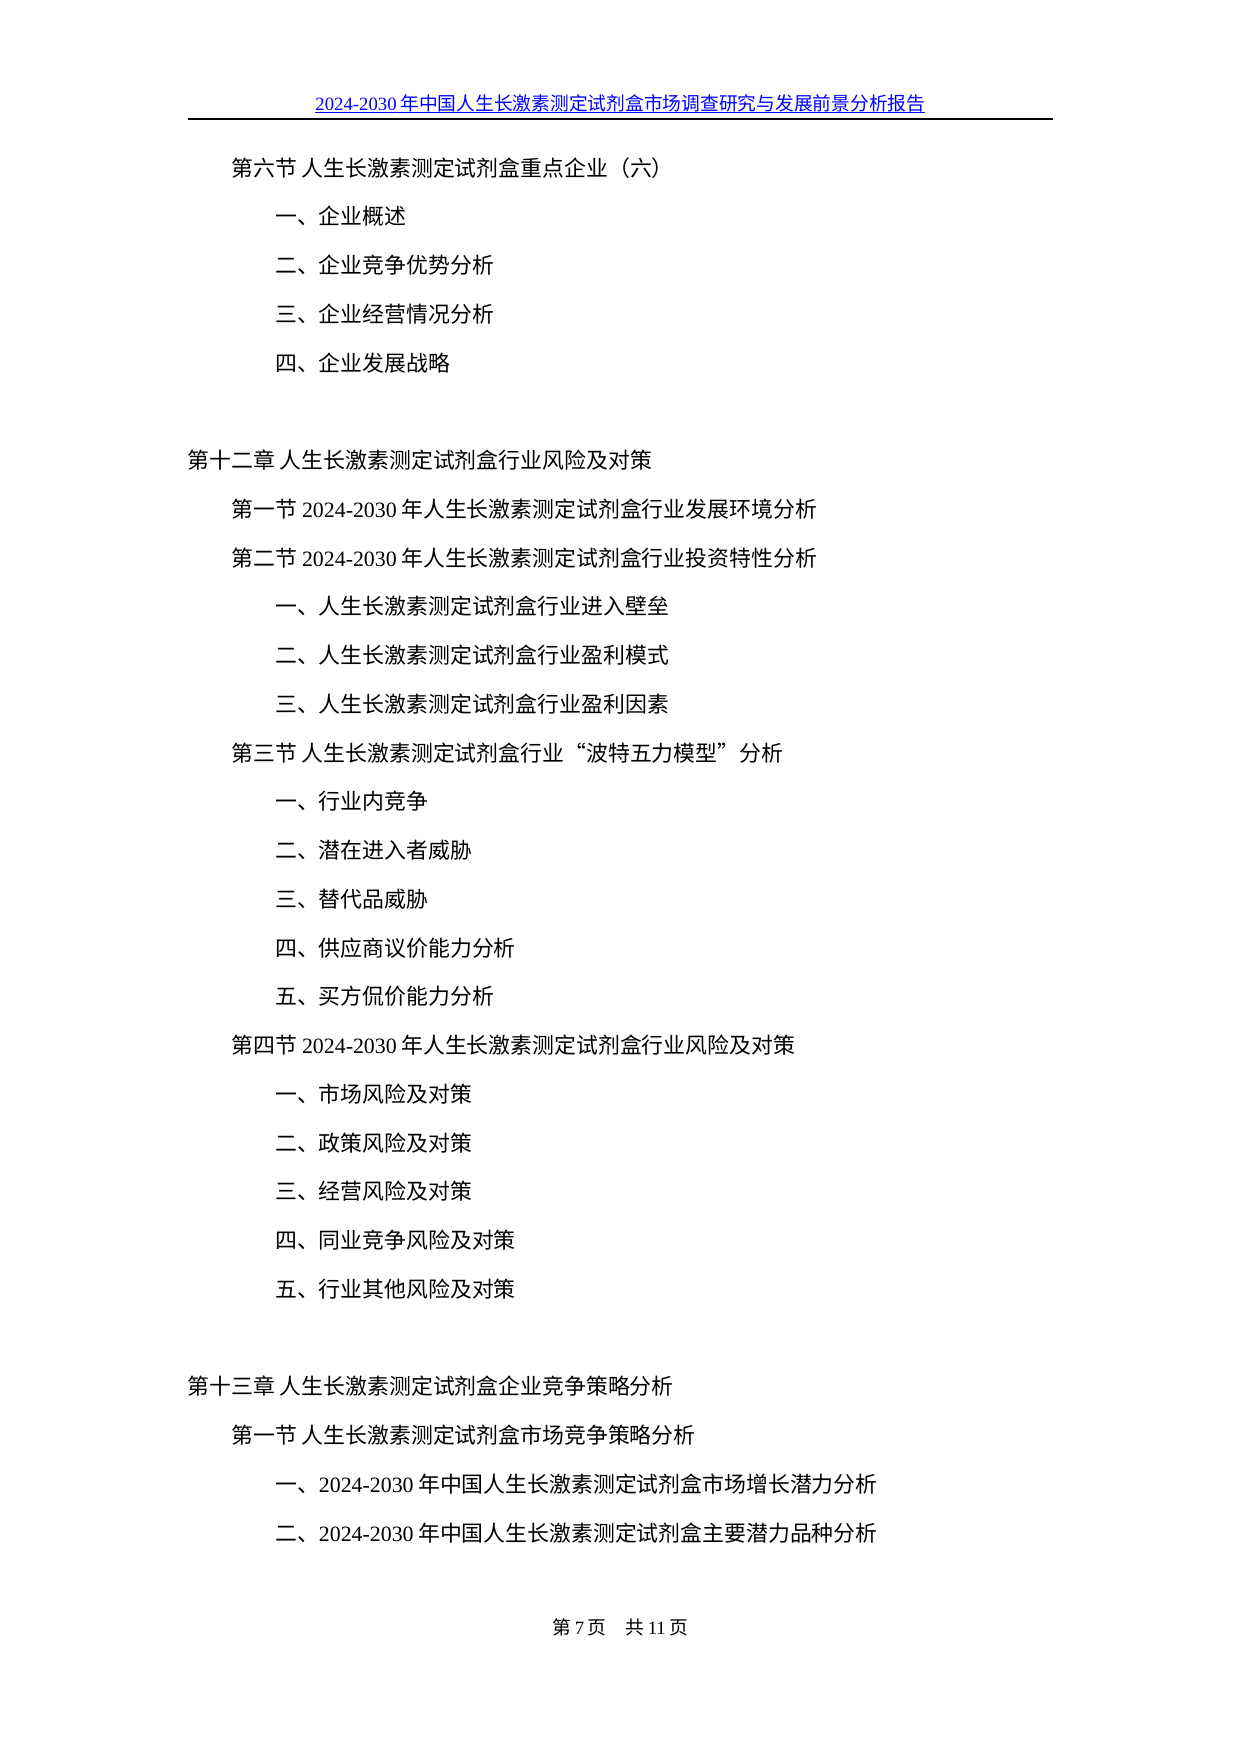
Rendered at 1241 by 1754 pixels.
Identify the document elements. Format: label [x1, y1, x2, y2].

text [187, 150, 1053, 1548]
